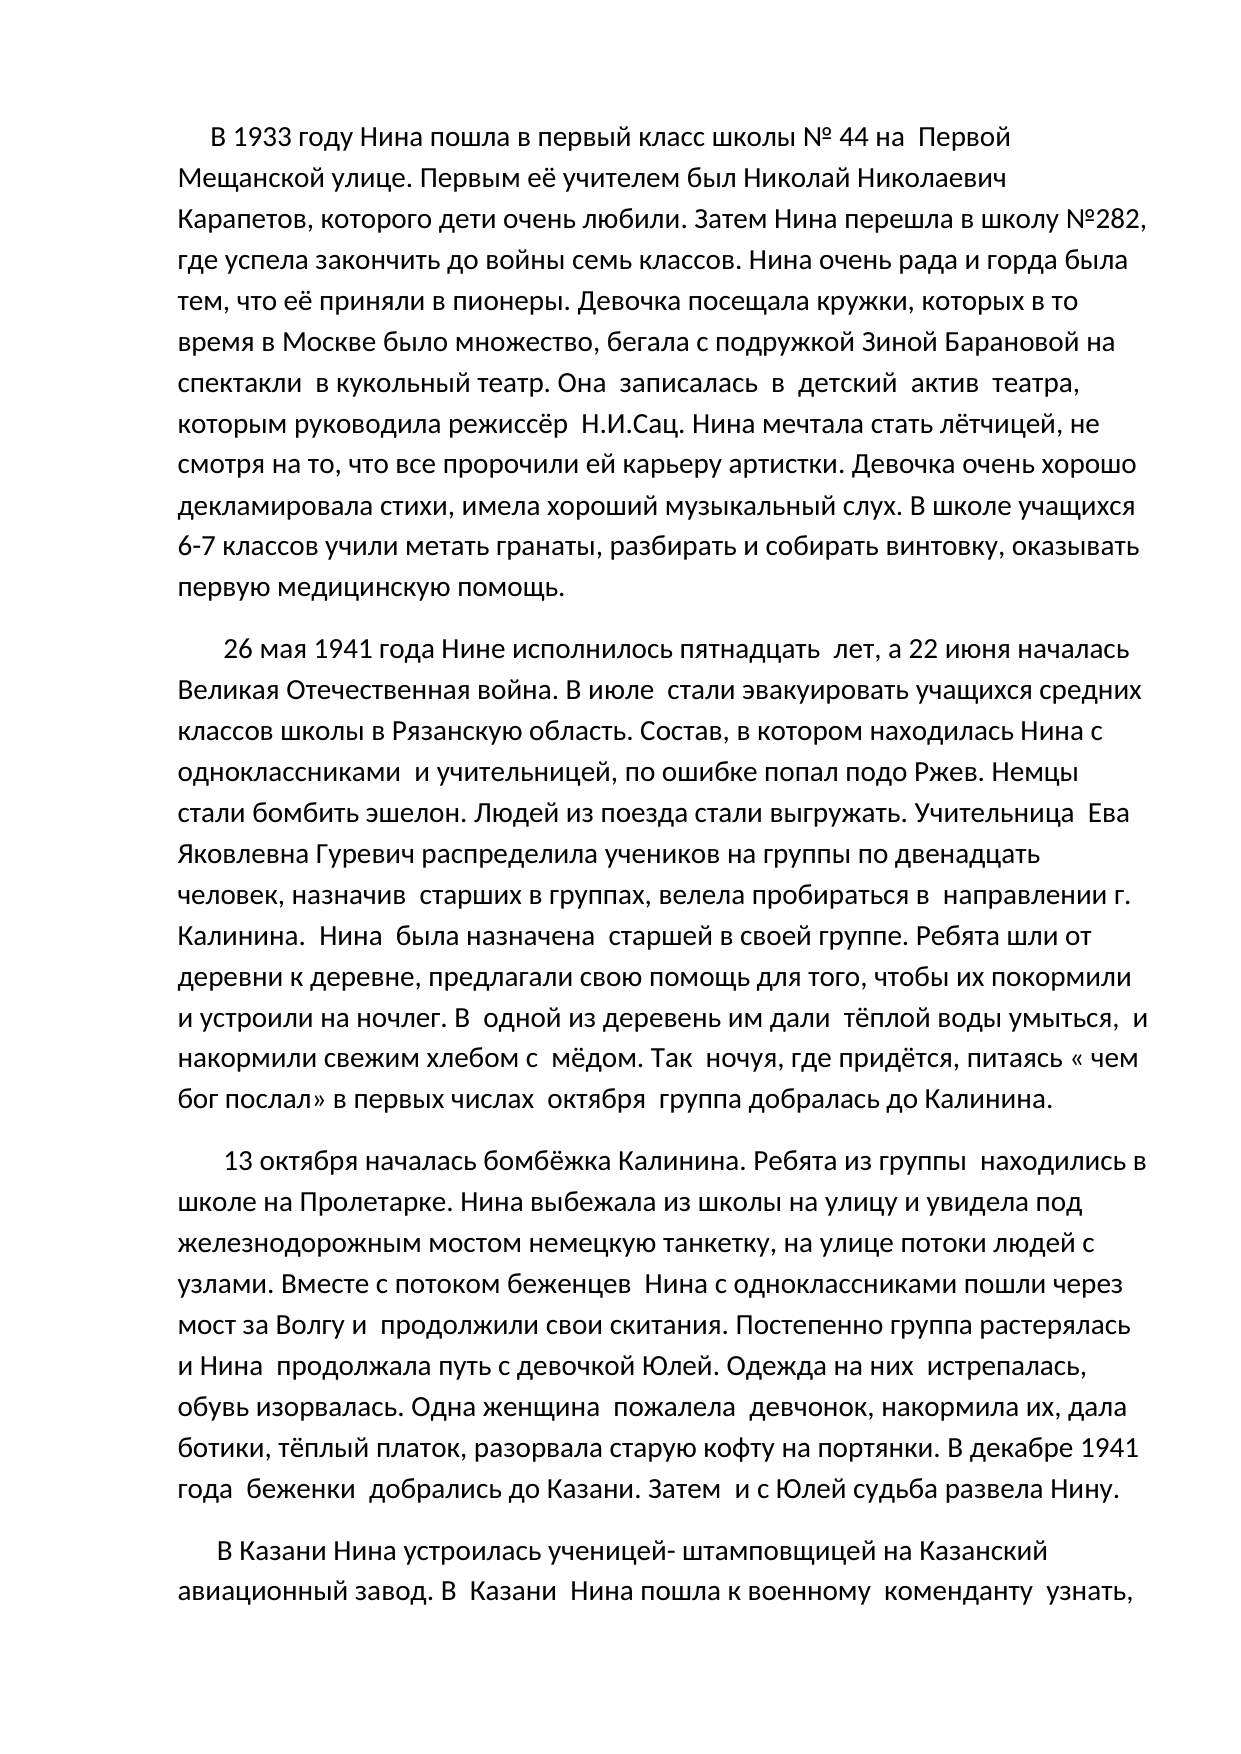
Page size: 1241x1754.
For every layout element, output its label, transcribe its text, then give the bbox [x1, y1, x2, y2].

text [177, 1532, 1152, 1608]
text 13 октября началась бомбёжка Калинина. Ребята из группы находились в школе на Пролетарке. Нина выбежала из школы на улицу и увидела под железнодорожным мостом немецкую танкетку, на улице потоки людей с узлами. Вместе с потоком беженцев Нина с одноклассниками пошли через мост за Волгу и продолжили свои скитания. Постепенно группа растерялась и Нина продолжала путь с девочкой Юлей. Одежда на них истрепалась, обувь изорвалась. Одна женщина пожалела девчонок, накормила их, дала ботики, тёплый платок, разорвала старую кофту на портянки. В декабре 1941 года беженки добрались до Казани. Затем и с Юлей судьба развела Нину. [177, 1142, 1152, 1505]
text В 1933 году Нина пошла в первый класс школы № 44 на Первой Мещанской улице. Первым её учителем был Николай Николаевич Карапетов, которого дети очень любили. Затем Нина перешла в школу №282, где успела закончить до войны семь классов. Нина очень рада и горда была тем, что её приняли в пионеры. Девочка посещала кружки, которых в то время в Москве было множество, бегала с подружкой Зиной Барановой на спектакли в кукольный театр. Она записалась в детский актив театра, которым руководила режиссёр Н.И.Сац. Нина мечтала стать лётчицей, не смотря на то, что все пророчили ей карьеру артистки. Девочка очень хорошо декламировала стихи, имела хороший музыкальный слух. В школе учащихся 6-7 классов учили метать гранаты, разбирать и собирать винтовку, оказывать первую медицинскую помощь. [177, 118, 1152, 604]
text 26 мая 1941 года Нине исполнилось пятнадцать лет, а 22 июня началась Великая Отечественная война. В июле стали эвакуировать учащихся средних классов школы в Рязанскую область. Состав, в котором находилась Нина с одноклассниками и учительницей, по ошибке попал подо Ржев. Немцы стали бомбить эшелон. Людей из поезда стали выгружать. Учительница Ева Яковлевна Гуревич распределила учеников на группы по двенадцать человек, назначив старших в группах, велела пробираться в направлении г. Калинина. Нина была назначена старшей в своей группе. Ребята шли от деревни к деревне, предлагали свою помощь для того, чтобы их покормили и устроили на ночлег. В одной из деревень им дали тёплой воды умыться, и накормили свежим хлебом с мёдом. Так ночуя, где придётся, питаясь « чем бог послал» в первых числах октября группа добралась до Калинина. [177, 630, 1152, 1116]
